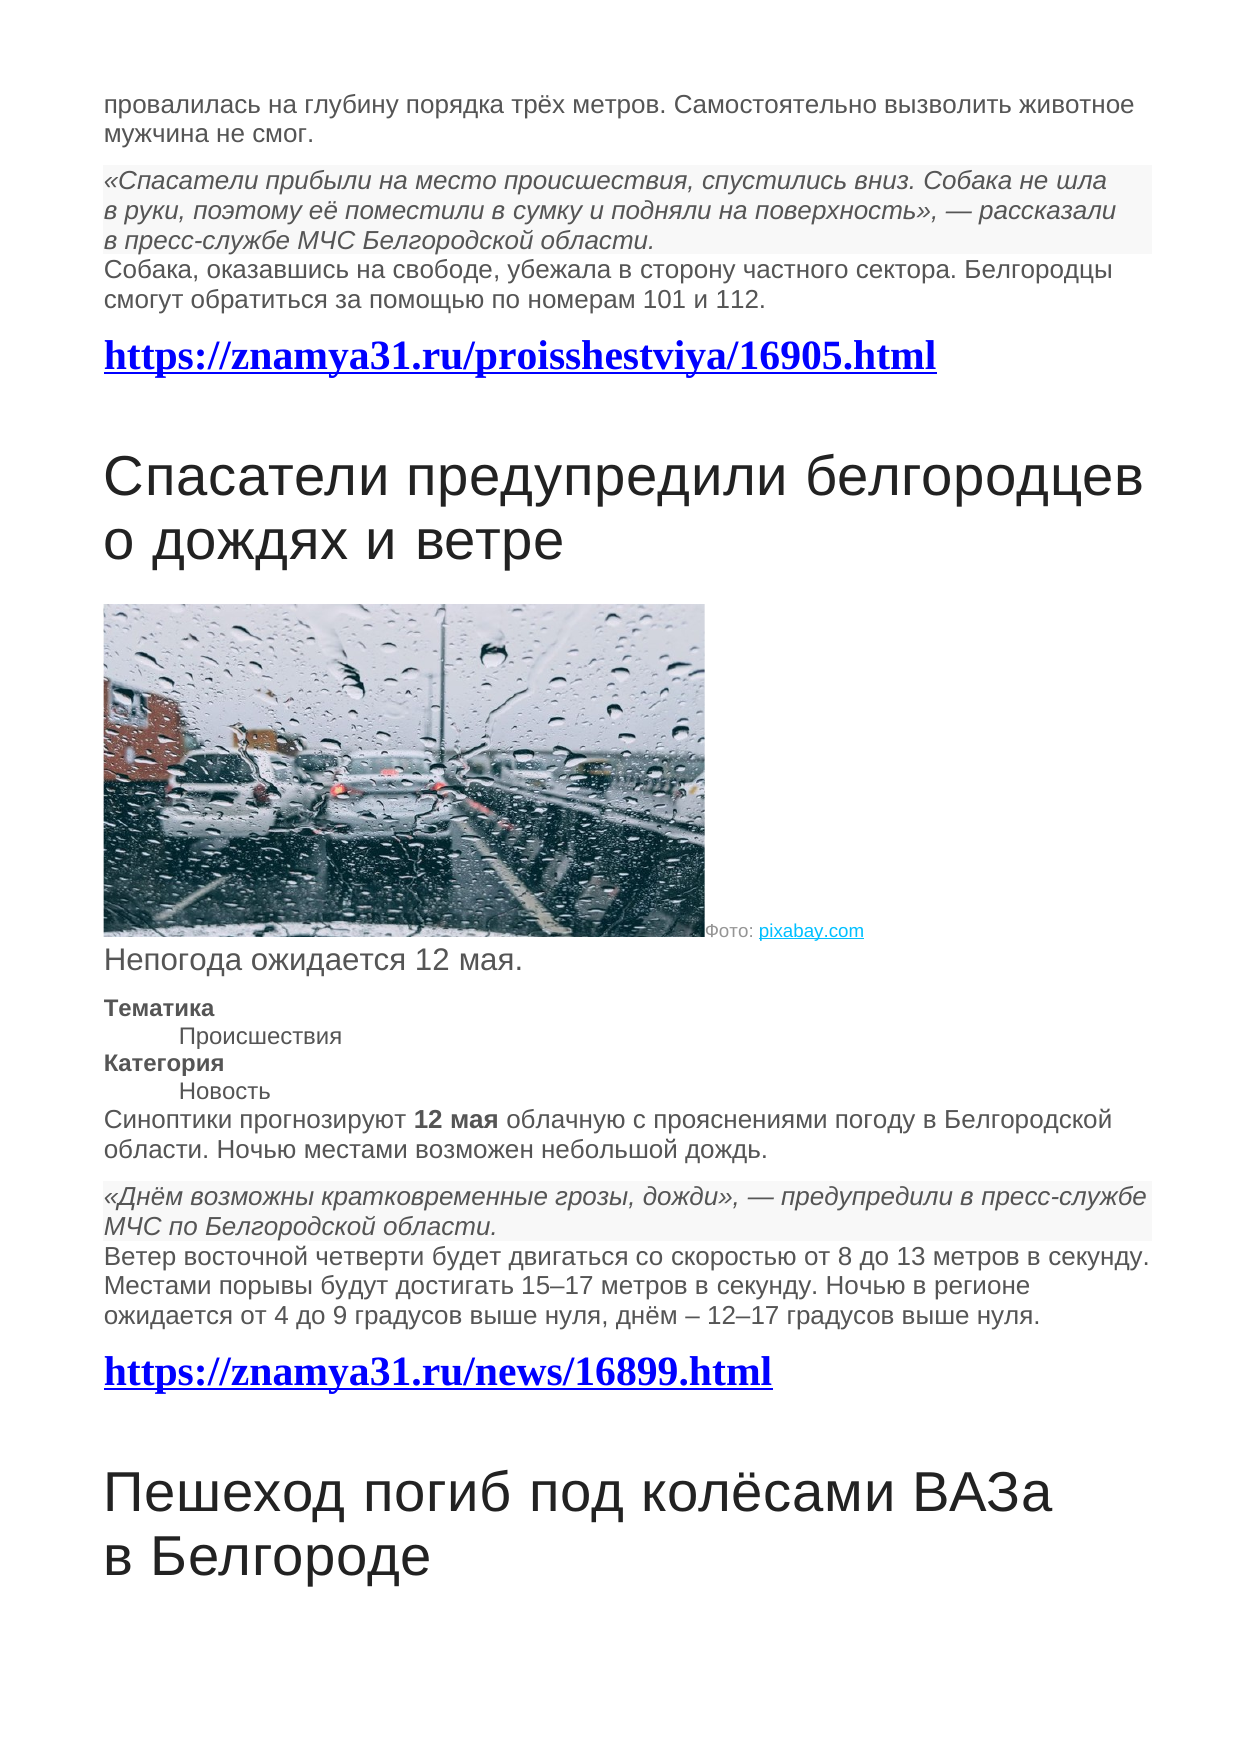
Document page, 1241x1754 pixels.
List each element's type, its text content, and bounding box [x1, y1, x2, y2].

subtitle Спасатели предупредили белгородцев о дождях и ветре [103, 442, 1152, 572]
text «Днём возможны кратковременные грозы, дожди», — предупредили в пресс-службе МЧС по Белгородской области. [103, 1181, 1152, 1241]
text Происшествия [178, 1022, 1152, 1049]
picture [103, 604, 705, 937]
subtitle Пешеход погиб под колёсами ВАЗа в Белгороде [103, 1458, 1152, 1587]
text Тематика [103, 994, 1152, 1022]
text https://znamya31.ru/news/16899.html [103, 1347, 1152, 1394]
text «Спасатели прибыли на место происшествия, спустились вниз. Собака не шла в руки, поэтому её поместили в сумку и подняли на поверхность», — рассказали в пресс-службе МЧС Белгородской области. [103, 165, 1152, 254]
text Собака, оказавшись на свободе, убежала в сторону частного сектора. Белгородцы смогут обратиться за помощью по номерам 101 и 112. [103, 254, 1152, 314]
text Ветер восточной четверти будет двигаться со скоростью от 8 до 13 метров в секунду. Местами порывы будут достигать 15–17 метров в секунду. Ночью в регионе ожидается от 4 до 9 градусов выше нуля, днём – 12–17 градусов выше нуля. [103, 1241, 1152, 1330]
text Непогода ожидается 12 мая. [103, 941, 1152, 977]
text Категория [103, 1049, 1152, 1077]
text Новость [178, 1077, 1152, 1104]
text https://znamya31.ru/proisshestviya/16905.html [103, 331, 1152, 379]
text Синоптики прогнозируют 12 мая облачную с прояснениями погоду в Белгородской области. Ночью местами возможен небольшой дождь. [103, 1104, 1152, 1164]
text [103, 89, 1152, 148]
